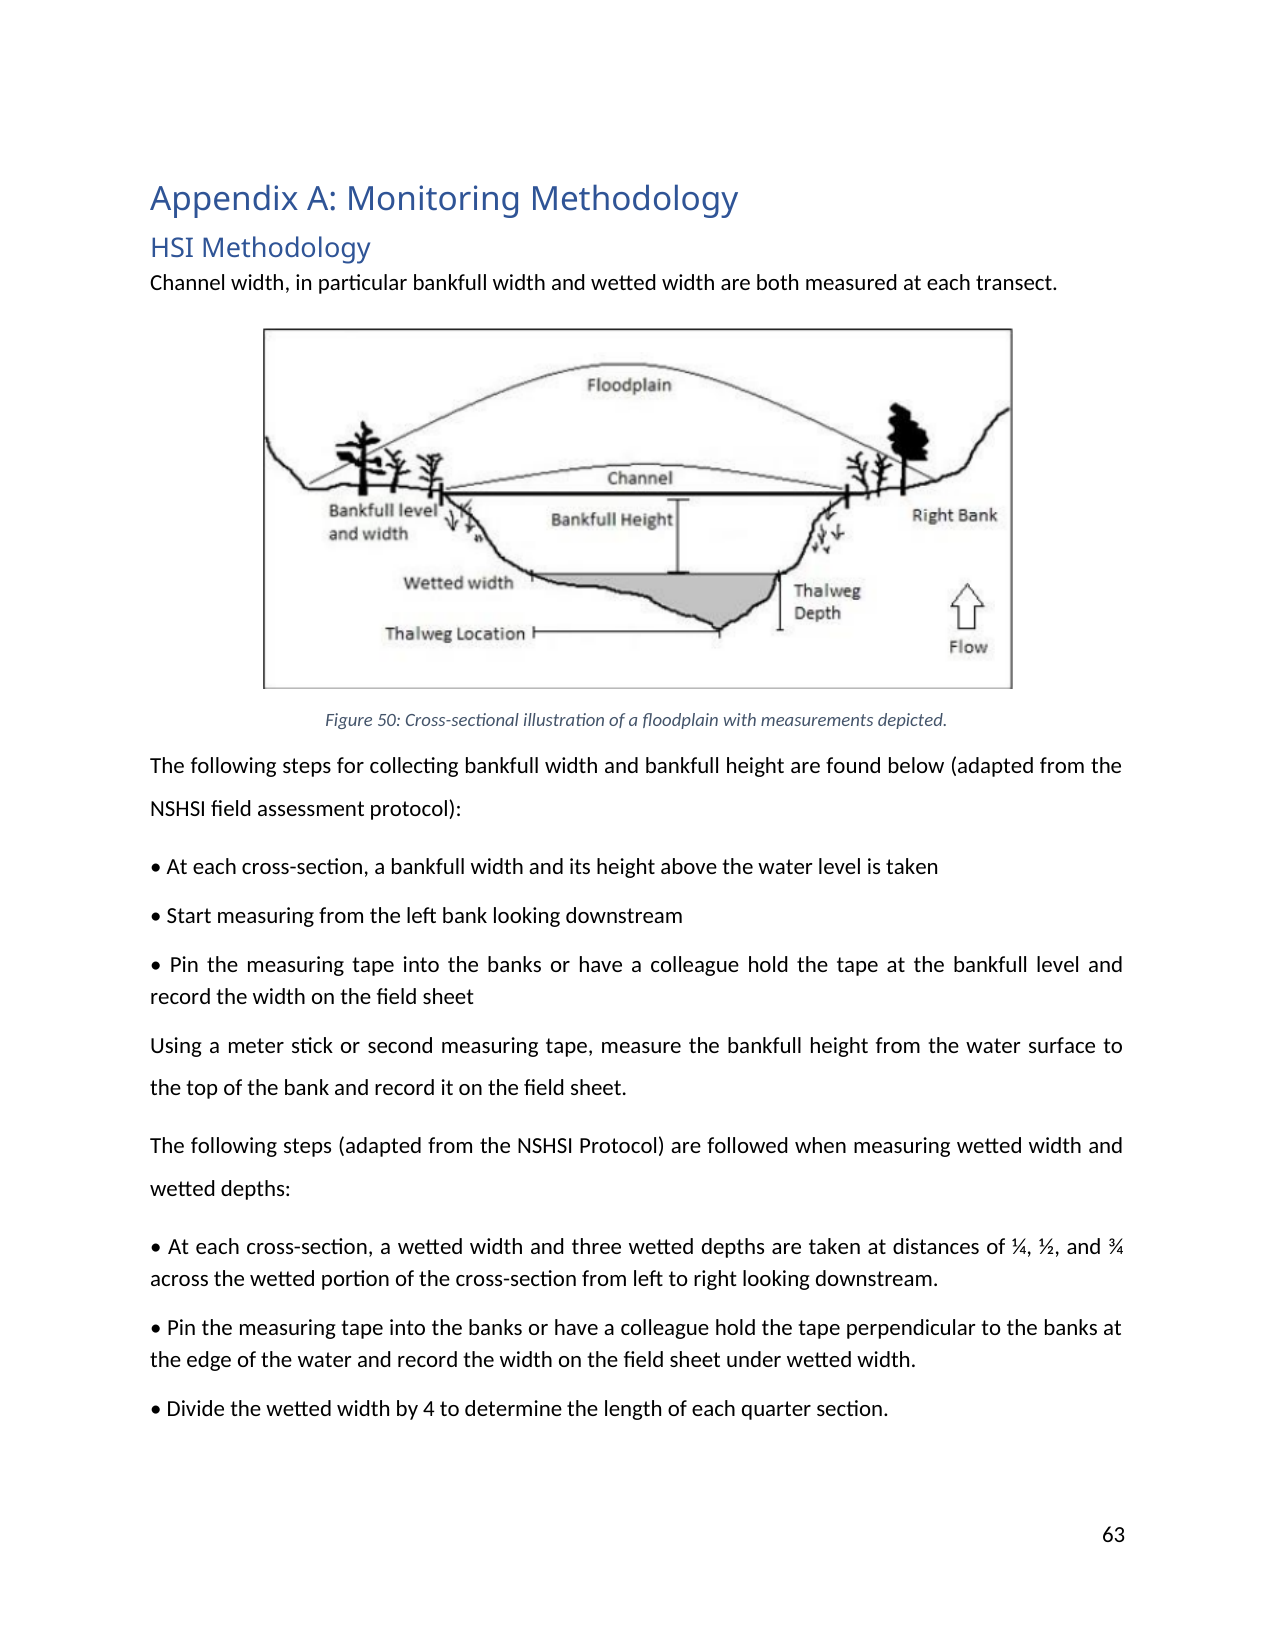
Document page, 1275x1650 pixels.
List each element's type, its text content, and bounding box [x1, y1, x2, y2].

text • At each cross-section, a wetted width and three wetted depths are taken at distances of ¼, ½, and ¾ across the wetted portion of the cross-section from left to right looking downstream. [150, 1232, 1125, 1292]
text • Pin the measuring tape into the banks or have a colleague hold the tape perpendicular to the banks at the edge of the water and record the width on the field sheet under wetted width. [150, 1313, 1125, 1373]
subtitle Appendix A: Monitoring Methodology [150, 175, 1125, 220]
text The following steps (adapted from the NSHSI Protocol) are followed when measuring wetted width and wetted depths: [150, 1132, 1125, 1202]
picture [262, 326, 1013, 689]
subtitle HSI Methodology [150, 228, 1125, 265]
text • Pin the measuring tape into the banks or have a colleague hold the tape at the bankfull level and record the width on the field sheet [150, 950, 1125, 1010]
text Figure 50: Cross-sectional illustration of a floodplain with measurements depicted. [150, 708, 1125, 731]
text Using a meter stick or second measuring tape, measure the bankfull height from the water surface to the top of the bank and record it on the field sheet. [150, 1031, 1125, 1101]
text The following steps for collecting bankfull width and bankfull height are found below (adapted from the NSHSI field assessment protocol): [150, 752, 1125, 822]
text • At each cross-section, a bankfull width and its height above the water level is taken [150, 852, 1125, 880]
text • Start measuring from the left bank looking downstream [150, 901, 1125, 929]
text • Divide the wetted width by 4 to determine the length of each quarter section. [150, 1394, 1125, 1422]
text Channel width, in particular bankfull width and wetted width are both measured at each transect. [150, 268, 1125, 296]
